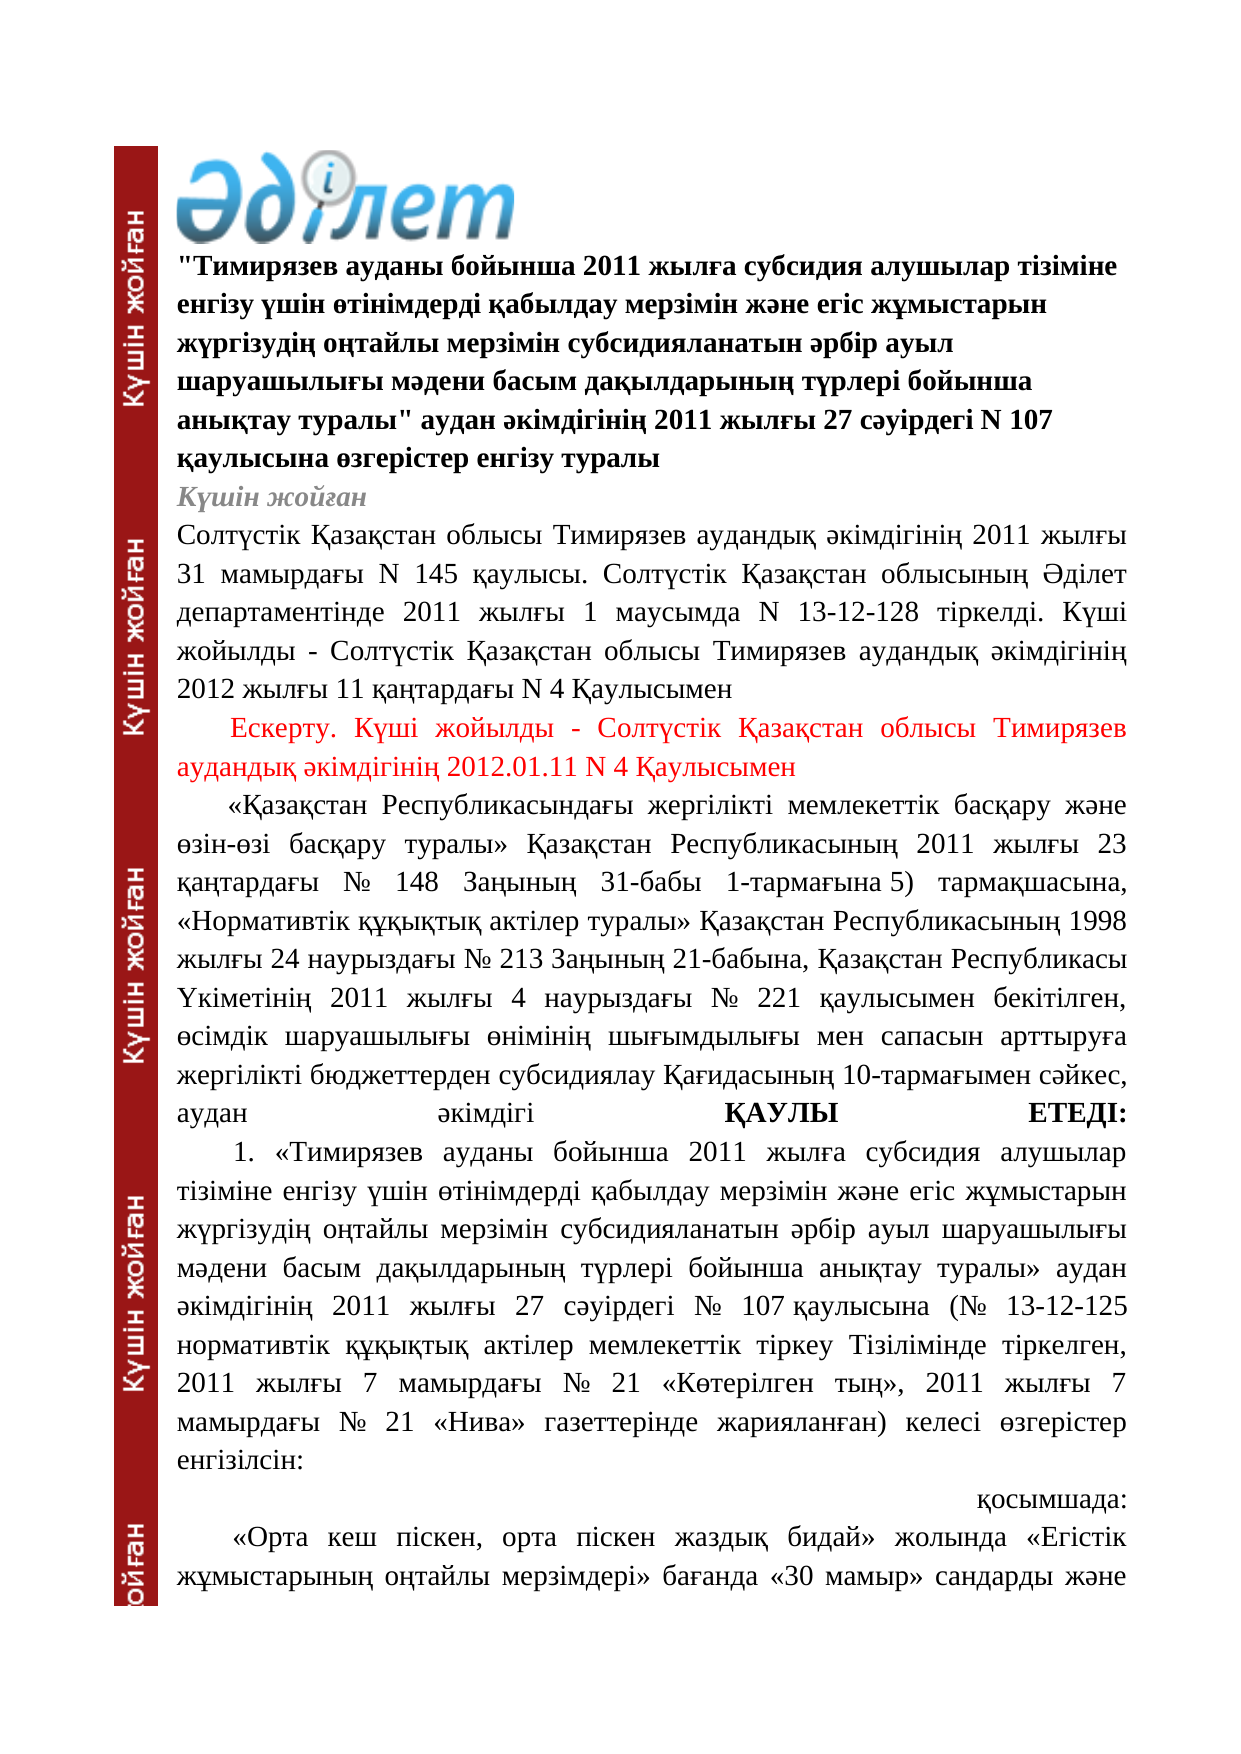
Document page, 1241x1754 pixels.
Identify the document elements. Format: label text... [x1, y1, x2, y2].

picture [114, 146, 158, 248]
picture [176, 150, 515, 244]
picture [114, 474, 158, 479]
text Күшін жойған [112, 479, 1128, 512]
picture [114, 512, 158, 517]
picture [114, 1592, 158, 1606]
picture [114, 782, 158, 787]
text Ескерту. Күші жойылды - Солтүстік Қазақстан облысы Тимирязев аудандық әкімдігінің 2012.01.11 N 4 Қаулысымен [112, 710, 1128, 782]
text Солтүстік Қазақстан облысы Тимирязев аудандық әкімдігінің 2011 жылғы 31 мамырдағы N 145 қаулысы. Солтүстік Қазақстан облысының Әділет департаментінде 2011 жылғы 1 маусымда N 13-12-128 тіркелді. Күші жойылды - Солтүстік Қазақстан облысы Тимирязев аудандық әкімдігінің 2012 жылғы 11 қаңтардағы N 4 Қаулысымен [112, 517, 1128, 705]
text "Тимирязев ауданы бойынша 2011 жылға субсидия алушылар тізіміне енгізу үшін өтінімдерді қабылдау мерзімін және егіс жұмыстарын жүргізудің оңтайлы мерзімін субсидияланатын әрбір ауыл шаруашылығы мәдени басым дақылдарының түрлері бойынша анықтау туралы" аудан әкімдігінің 2011 жылғы 27 сәуірдегі N 107 қаулысына өзгерістер енгізу туралы [112, 248, 1128, 474]
picture [114, 705, 158, 710]
